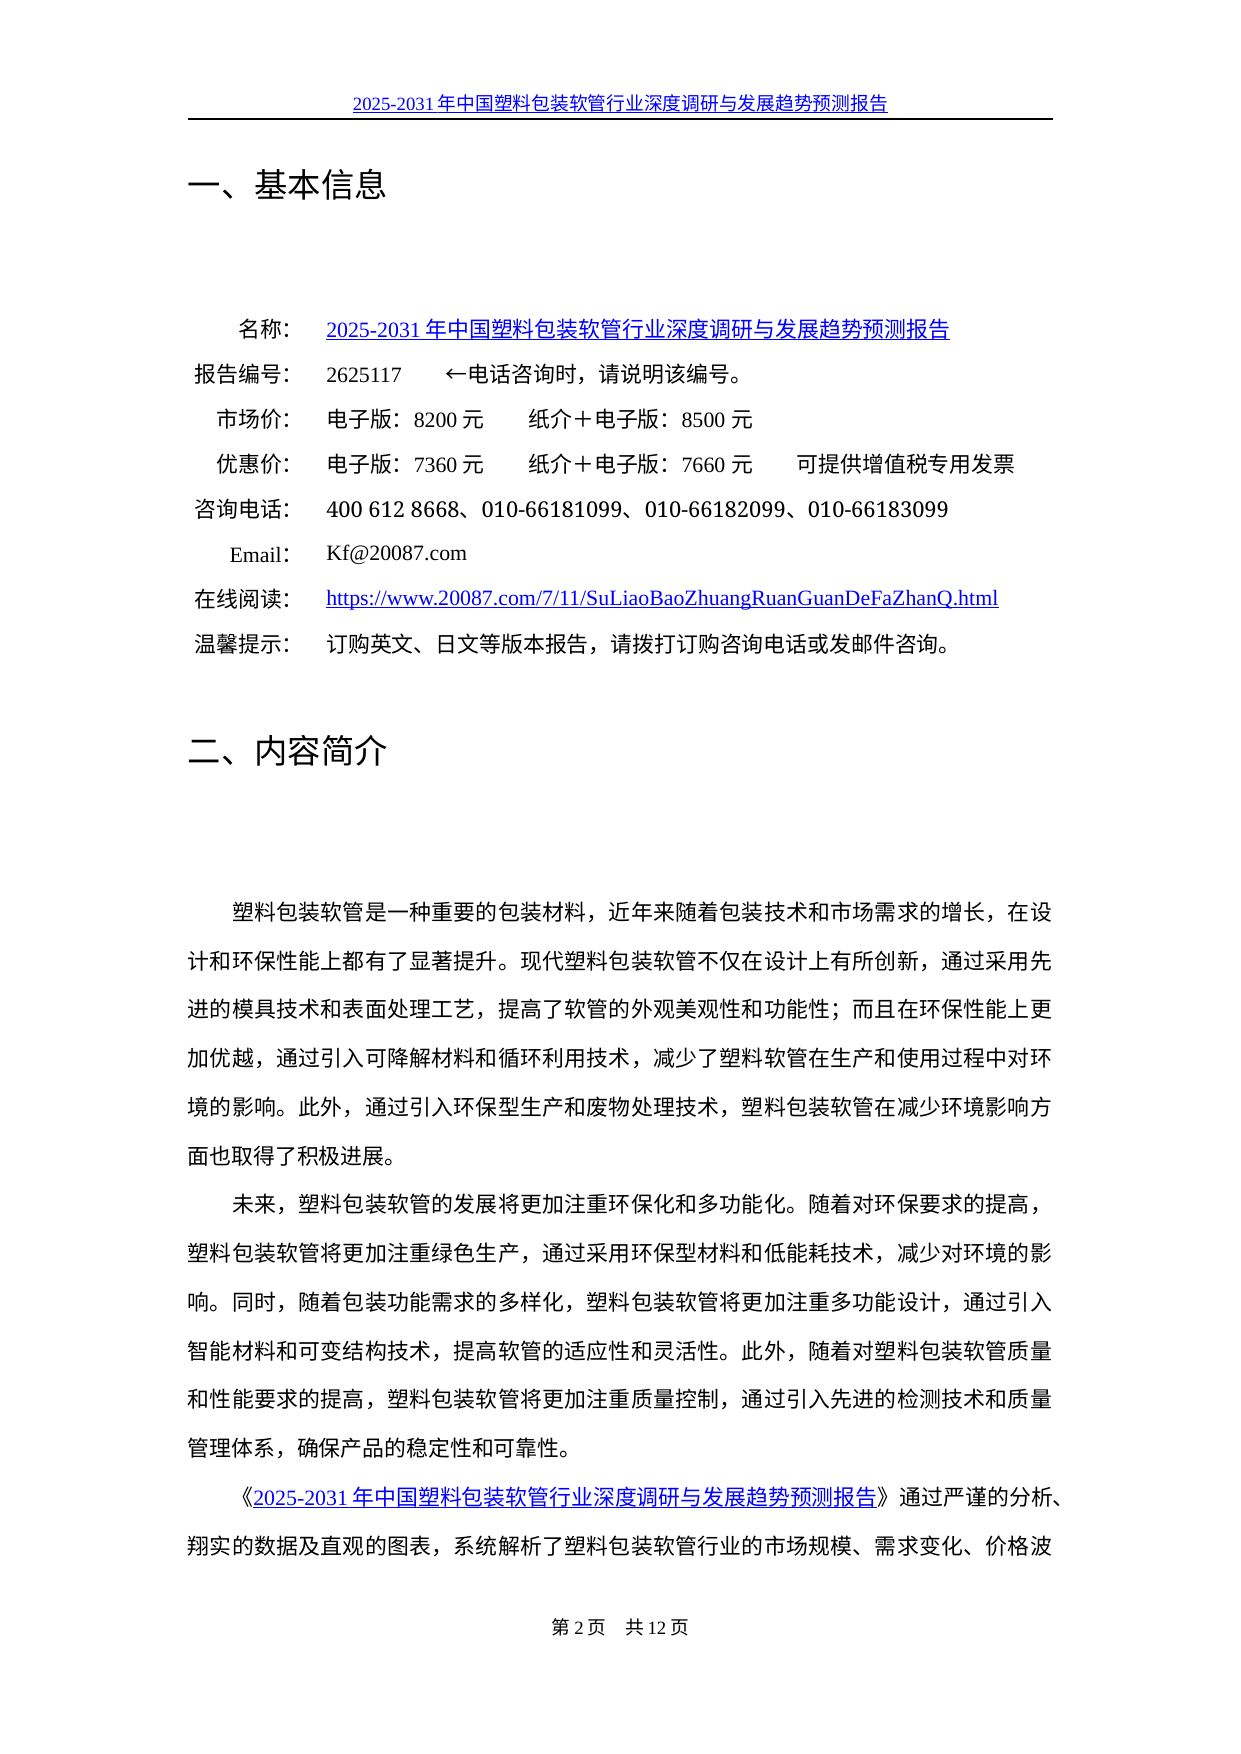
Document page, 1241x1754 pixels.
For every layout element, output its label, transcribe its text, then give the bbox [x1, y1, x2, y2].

table_cell 电子版：8200 元 纸介＋电子版：8500 元 [315, 402, 1073, 447]
title 一、基本信息 [187, 150, 1053, 215]
table_cell 优惠价： [167, 447, 315, 492]
table_cell 温馨提示： [167, 627, 315, 672]
title 二、内容简介 [187, 717, 1053, 782]
table_cell Email： [167, 537, 315, 582]
table_cell 400 612 8668、010-66181099、010-66182099、010-66183099 [315, 492, 1073, 537]
table_cell Kf@20087.com [315, 537, 1073, 582]
table_cell 报告编号： [167, 357, 315, 402]
table_header 名称： [167, 312, 315, 357]
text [187, 894, 1053, 1561]
table_cell [315, 582, 1073, 627]
table_header 2025-2031年中国塑料包装软管行业深度调研与发展趋势预测报告 [315, 312, 1073, 357]
table_cell 咨询电话： [167, 492, 315, 537]
table_cell 订购英文、日文等版本报告，请拨打订购咨询电话或发邮件咨询。 [315, 627, 1073, 672]
table_cell 在线阅读： [167, 582, 315, 627]
table_cell 2625117 ←电话咨询时，请说明该编号。 [315, 357, 1073, 402]
table_cell 市场价： [167, 402, 315, 447]
table_cell 电子版：7360 元 纸介＋电子版：7660 元 可提供增值税专用发票 [315, 447, 1073, 492]
